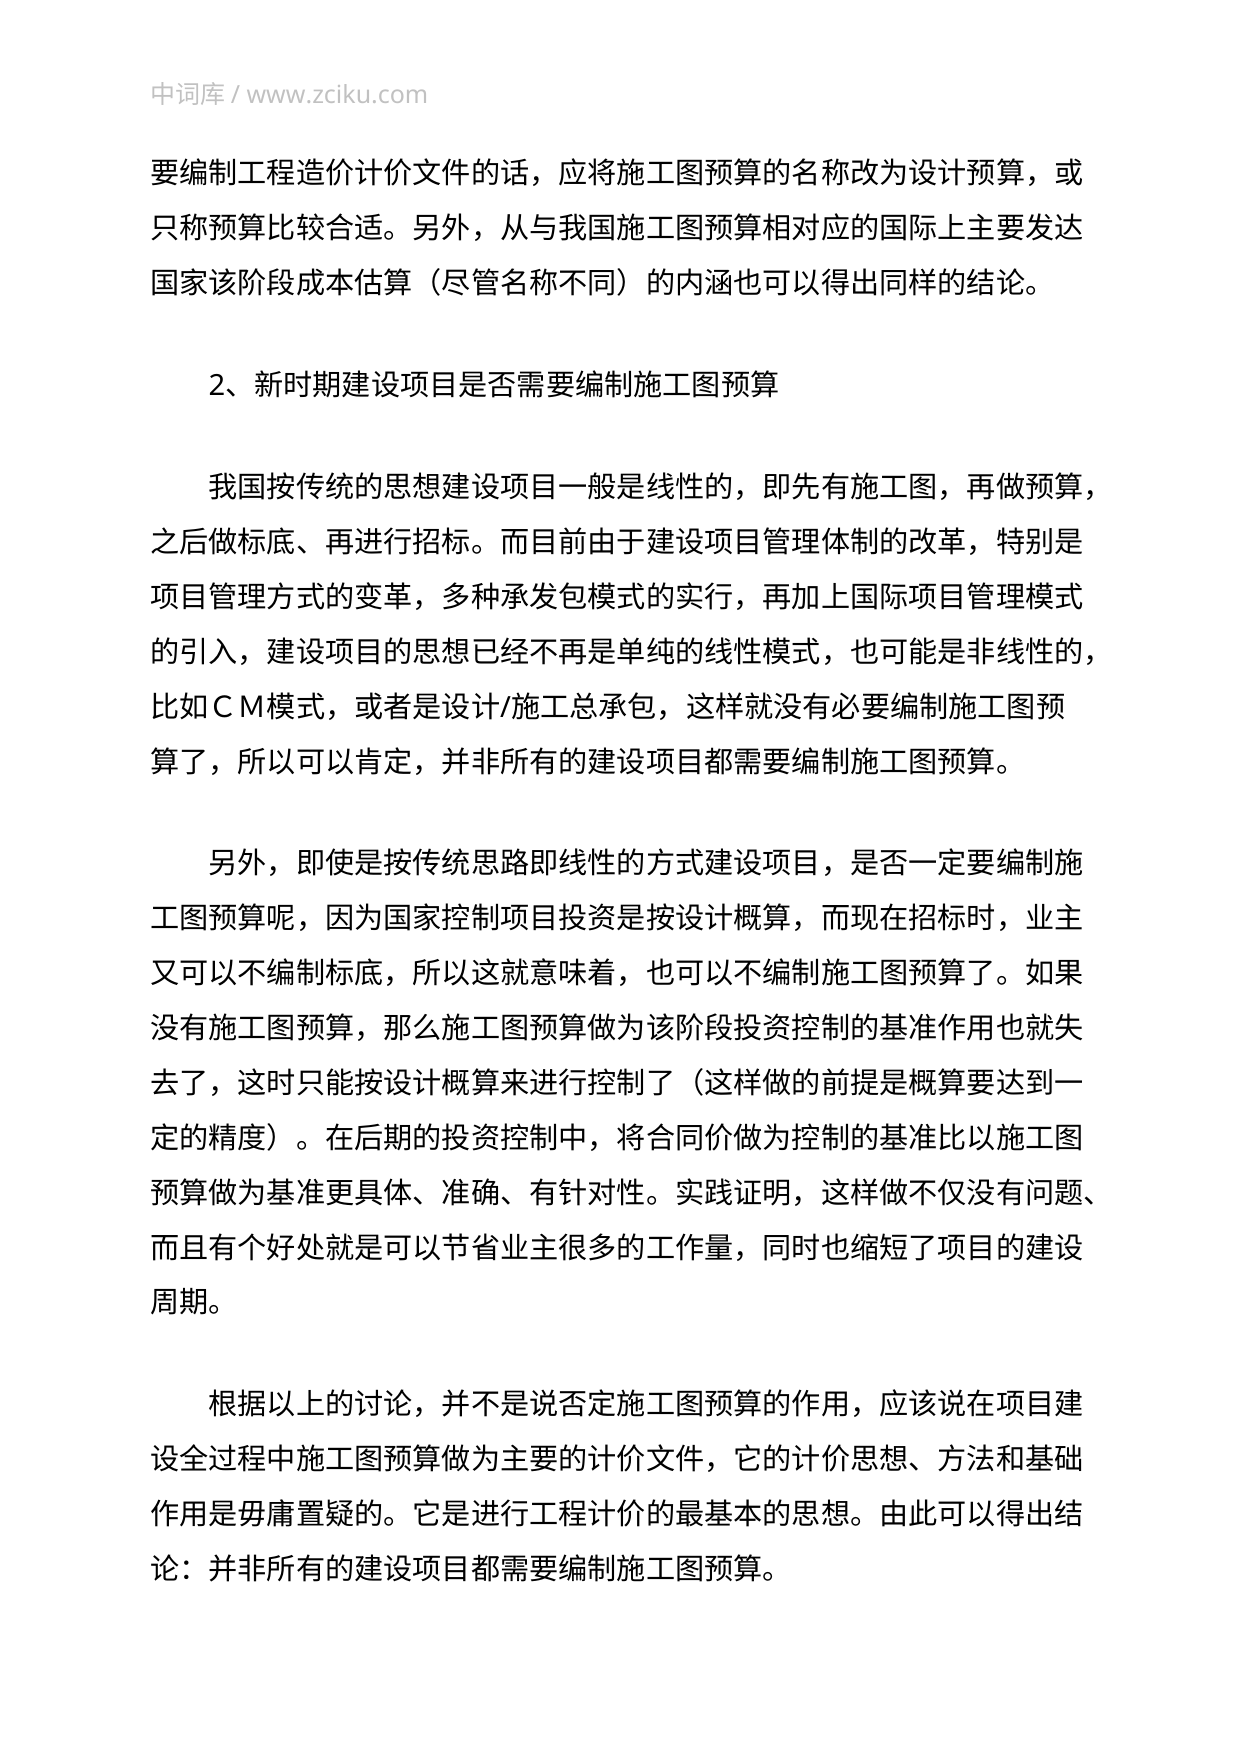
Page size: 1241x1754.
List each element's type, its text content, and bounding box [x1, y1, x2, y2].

text 根据以上的讨论，并不是说否定施工图预算的作用，应该说在项目建设全过程中施工图预算做为主要的计价文件，它的计价思想、方法和基础作用是毋庸置疑的。它是进行工程计价的最基本的思想。由此可以得出结论：并非所有的建设项目都需要编制施工图预算。 [150, 1381, 1090, 1588]
text 我国按传统的思想建设项目一般是线性的，即先有施工图，再做预算，之后做标底、再进行招标。而目前由于建设项目管理体制的改革，特别是项目管理方式的变革，多种承发包模式的实行，再加上国际项目管理模式的引入，建设项目的思想已经不再是单纯的线性模式，也可能是非线性的，比如ＣＭ模式，或者是设计/施工总承包，这样就没有必要编制施工图预算了，所以可以肯定，并非所有的建设项目都需要编制施工图预算。 [150, 463, 1090, 780]
text 另外，即使是按传统思路即线性的方式建设项目，是否一定要编制施工图预算呢，因为国家控制项目投资是按设计概算，而现在招标时，业主又可以不编制标底，所以这就意味着，也可以不编制施工图预算了。如果没有施工图预算，那么施工图预算做为该阶段投资控制的基准作用也就失去了，这时只能按设计概算来进行控制了（这样做的前提是概算要达到一定的精度）。在后期的投资控制中，将合同价做为控制的基准比以施工图预算做为基准更具体、准确、有针对性。实践证明，这样做不仅没有问题、而且有个好处就是可以节省业主很多的工作量，同时也缩短了项目的建设周期。 [150, 840, 1090, 1321]
text 2、新时期建设项目是否需要编制施工图预算 [150, 362, 1090, 404]
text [150, 150, 1090, 302]
